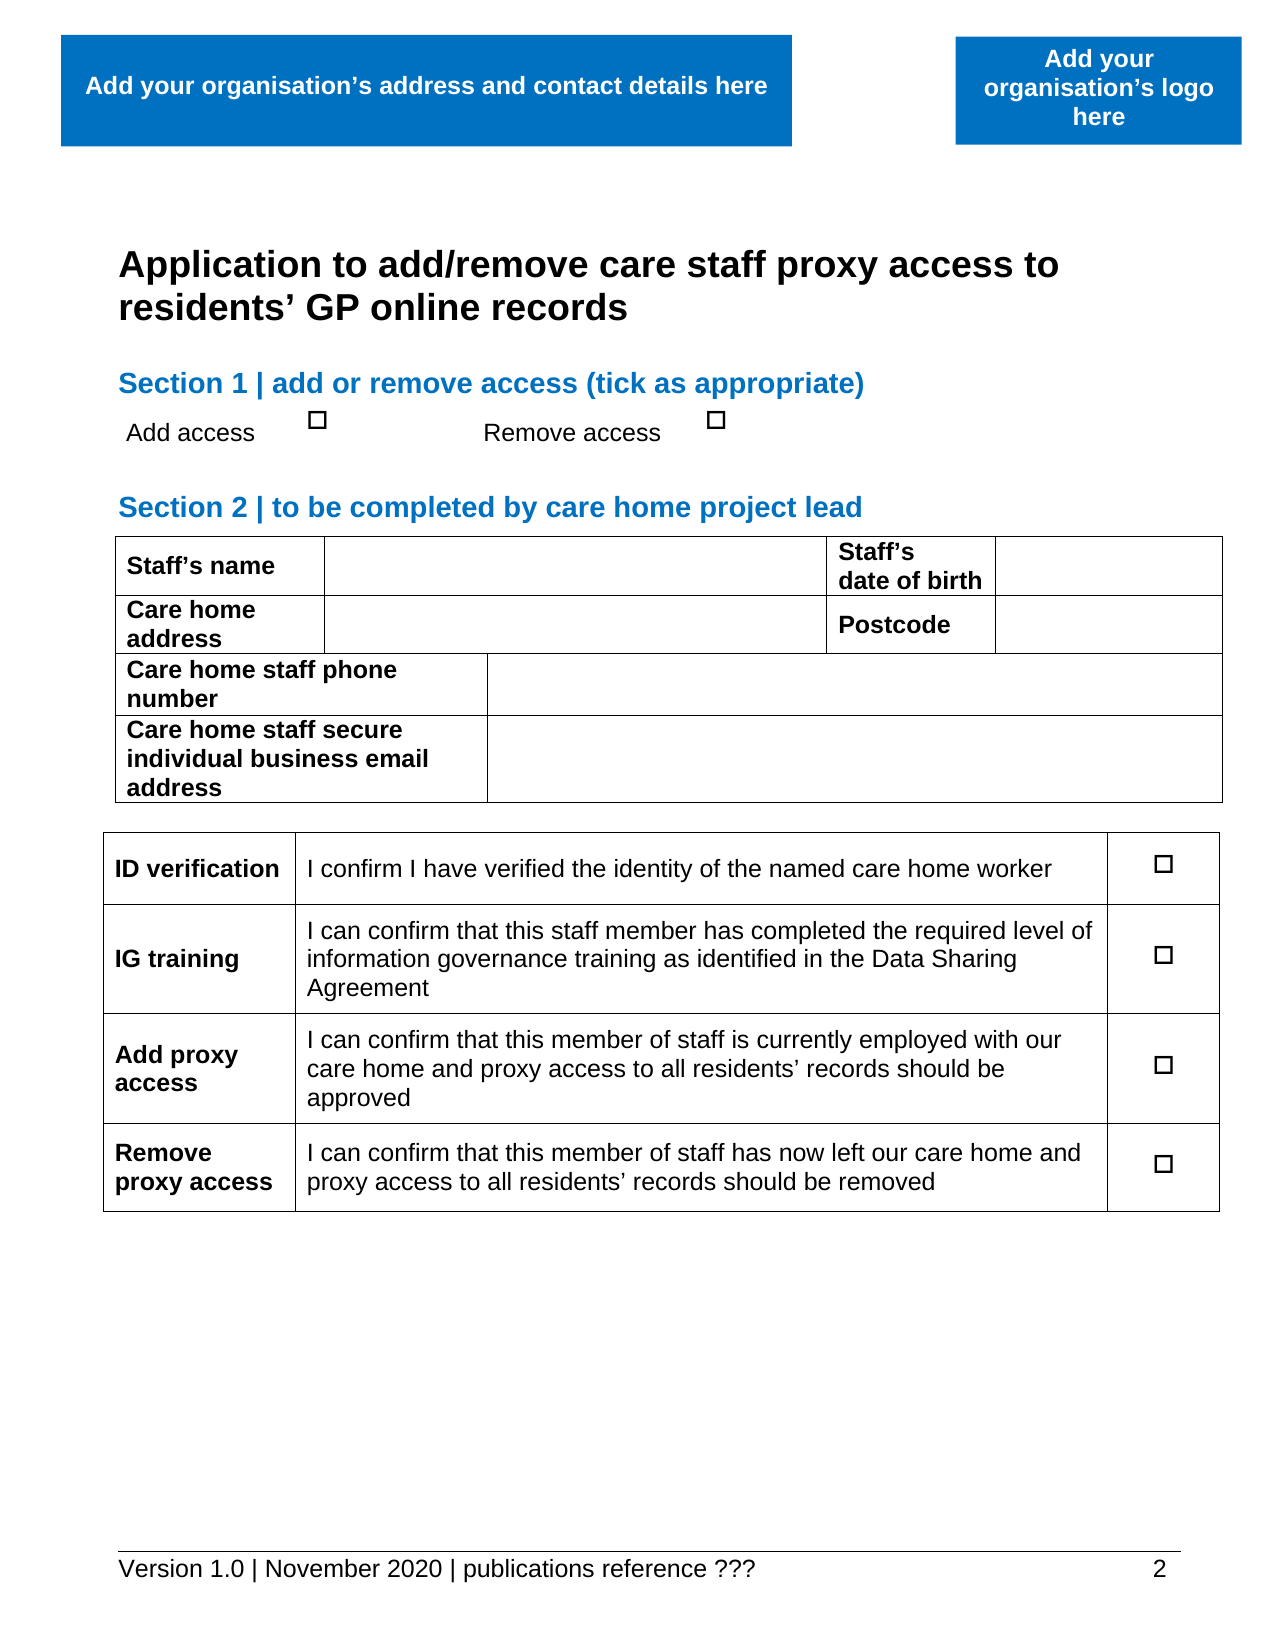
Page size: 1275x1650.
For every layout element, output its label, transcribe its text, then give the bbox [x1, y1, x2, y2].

subtitle Section 2 | to be completed by care home project lead [118, 490, 1181, 523]
table_header [295, 412, 472, 452]
table_header Remove access [472, 412, 693, 452]
table_cell Care home staff phone number [116, 654, 487, 714]
table_header Staff’s date of birth [827, 537, 995, 594]
table_cell [488, 654, 1222, 714]
table_cell I can confirm that this member of staff has now left our care home and proxy access to all residents’ records should be removed [296, 1124, 1107, 1211]
table_cell Add proxy access [104, 1014, 295, 1123]
table_cell [488, 716, 1222, 802]
table_cell Remove proxy access [104, 1124, 295, 1211]
table_cell I can confirm that this member of staff is currently employed with our care home and proxy access to all residents’ records should be approved [296, 1014, 1107, 1123]
table_cell IG training [104, 905, 295, 1013]
table_header I confirm I have verified the identity of the named care home worker [296, 833, 1107, 903]
table_cell Postcode [827, 596, 995, 653]
table_header [996, 537, 1222, 594]
table_cell I can confirm that this staff member has completed the required level of information governance training as identified in the Data Sharing Agreement [296, 905, 1107, 1013]
table_cell [996, 596, 1222, 653]
table_cell [1108, 905, 1219, 1013]
table_cell Care home staff secure individual business email address [116, 716, 487, 802]
table_header ID verification [104, 833, 295, 903]
table_cell Care home address [116, 596, 324, 653]
subtitle Section 1 | add or remove access (tick as appropriate) [118, 366, 1181, 399]
table_cell [1108, 1014, 1219, 1123]
table_header [1108, 833, 1219, 903]
table_header [694, 412, 1222, 452]
table_header Add access [115, 412, 295, 452]
table_header [325, 537, 826, 594]
table_cell [325, 596, 826, 653]
table_cell [1108, 1124, 1219, 1211]
title Application to add/remove care staff proxy access to residents’ GP online records [118, 242, 1181, 328]
table_header Staff’s name [116, 537, 324, 594]
